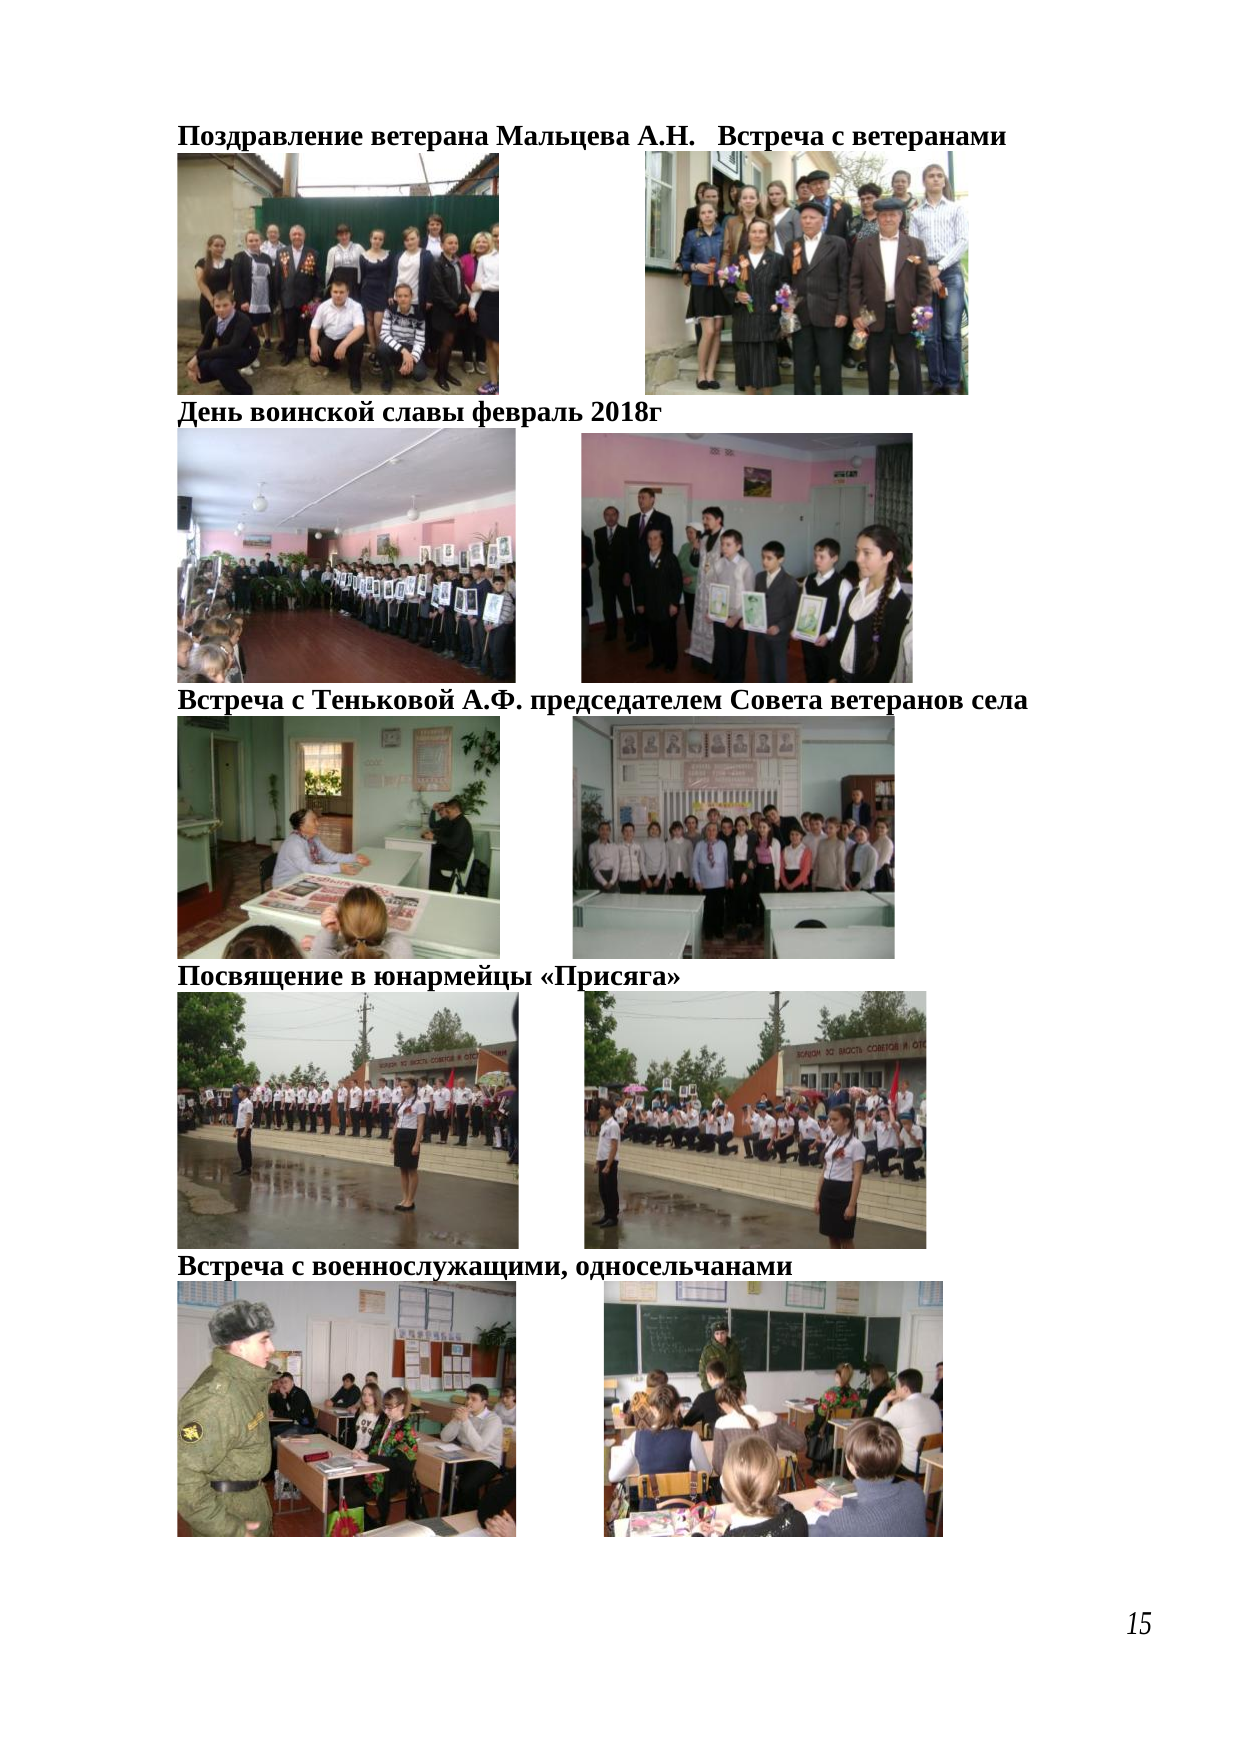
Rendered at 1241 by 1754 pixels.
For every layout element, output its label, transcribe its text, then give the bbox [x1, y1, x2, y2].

picture [177, 992, 519, 1249]
picture [177, 428, 516, 683]
picture [584, 991, 927, 1249]
picture [572, 716, 895, 959]
picture [603, 1281, 943, 1537]
text Встреча с Теньковой А.Ф. председателем Совета ветеранов села [177, 682, 1152, 716]
picture [581, 433, 913, 683]
text Посвящение в юнармейцы «Присяга» [177, 958, 1152, 992]
picture [177, 1281, 517, 1537]
picture [177, 716, 500, 959]
picture [177, 153, 499, 395]
text Встреча с военнослужащими, односельчанами [177, 1248, 1152, 1282]
text Поздравление ветерана Мальцева А.Н. Встреча с ветеранами [177, 118, 1152, 152]
picture [645, 151, 969, 395]
text День воинской славы февраль 2018г [177, 394, 1152, 428]
